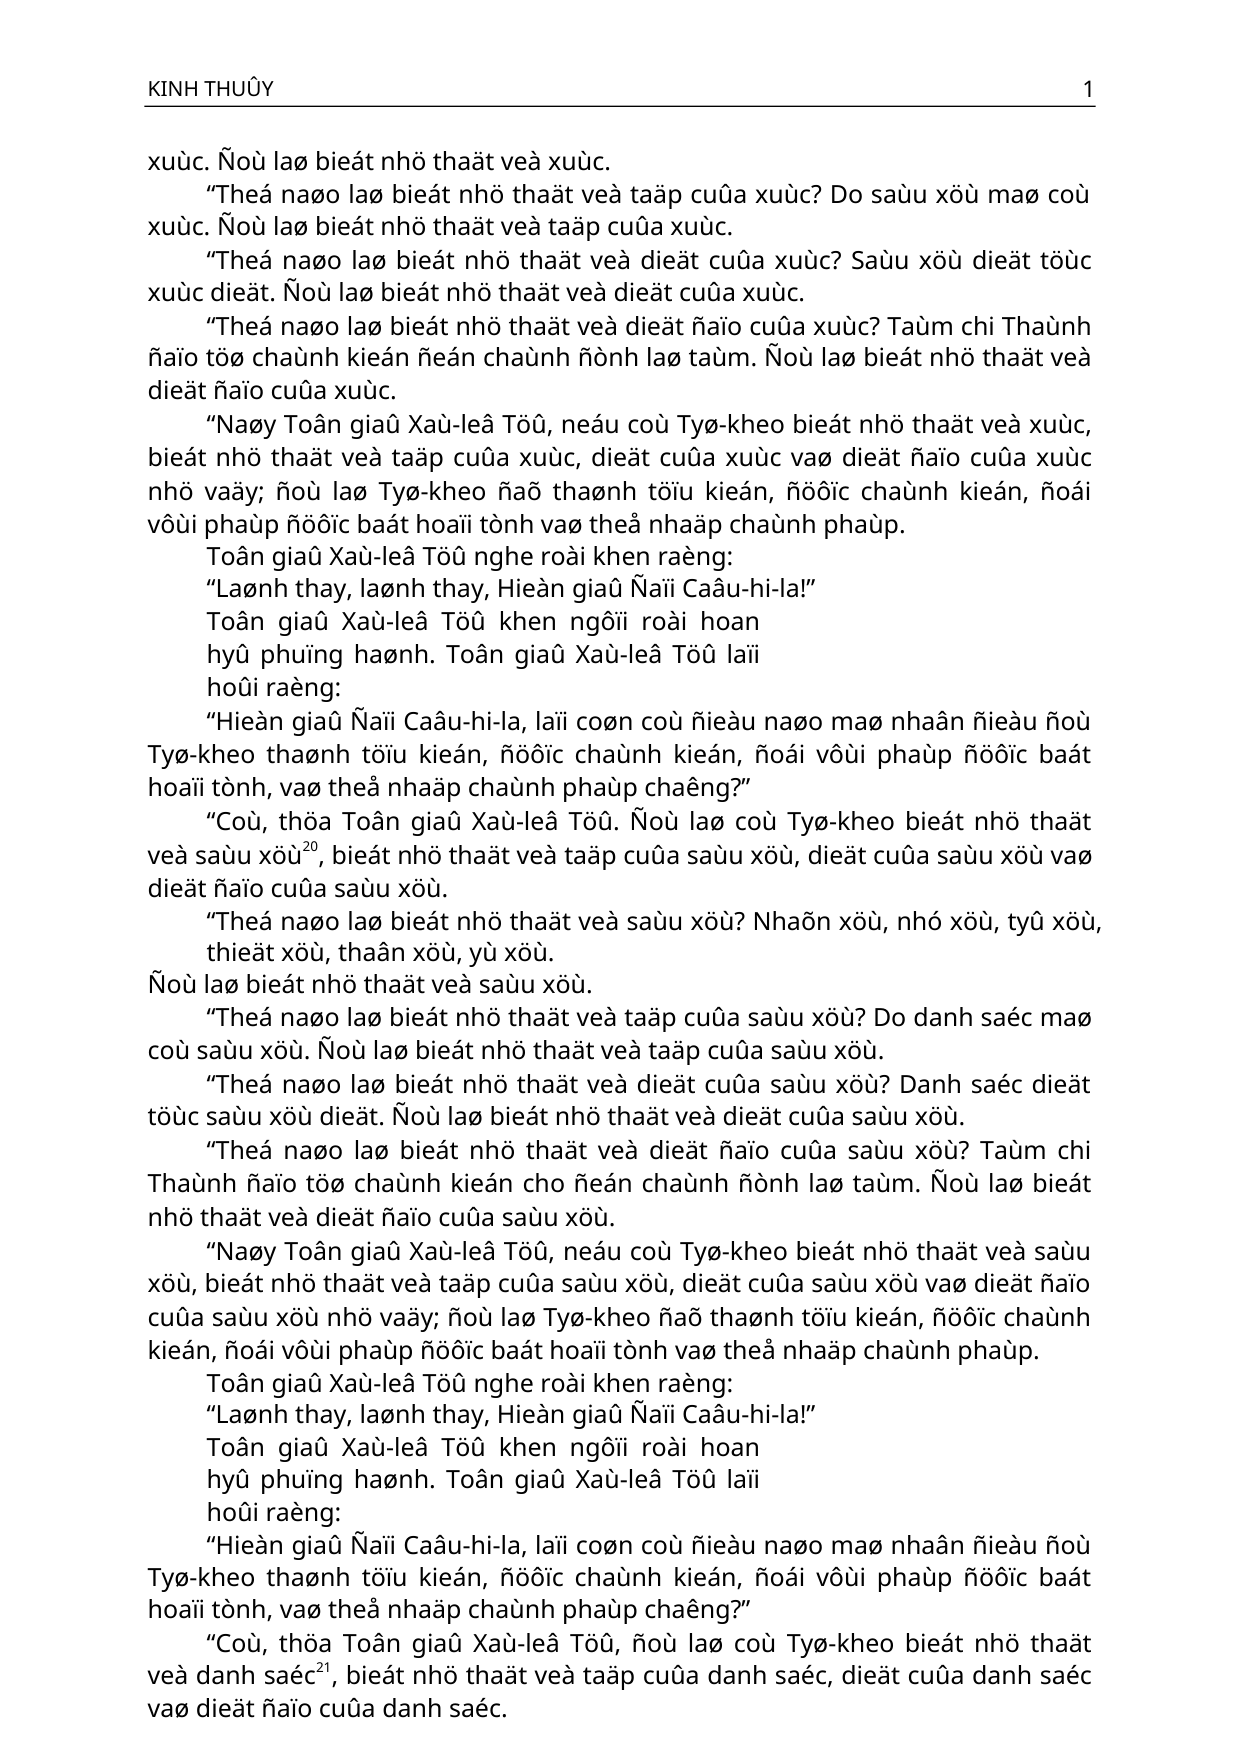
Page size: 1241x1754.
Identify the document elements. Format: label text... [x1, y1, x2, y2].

text “Coù, thöa Toân giaû Xaù-leâ Töû. Ñoù laø coù Tyø-kheo bieát nhö thaät veà saùu xöù20, bieát nhö thaät veà taäp cuûa saùu xöù, dieät cuûa saùu xöù vaø dieät ñaïo cuûa saùu xöù. [147, 804, 1093, 905]
text Toân giaû Xaù-leâ Töû khen ngôïi roài hoan hyû phuïng haønh. Toân giaû Xaù-leâ Töû laïi hoûi raèng: [206, 1430, 761, 1528]
text “Theá naøo laø bieát nhö thaät veà taäp cuûa saùu xöù? Do danh saéc maø coù saùu xöù. Ñoù laø bieát nhö thaät veà taäp cuûa saùu xöù. [147, 999, 1093, 1066]
text Toân giaû Xaù-leâ Töû khen ngôïi roài hoan hyû phuïng haønh. Toân giaû Xaù-leâ Töû laïi hoûi raèng: [206, 604, 761, 704]
text “Theá naøo laø bieát nhö thaät veà taäp cuûa xuùc? Do saùu xöù maø coù xuùc. Ñoù laø bieát nhö thaät veà taäp cuûa xuùc. [147, 177, 1092, 243]
text “Laønh thay, laønh thay, Hieàn giaû Ñaïi Caâu-hi-la!” [206, 572, 1105, 604]
text Toân giaû Xaù-leâ Töû nghe roài khen raèng: [206, 1367, 1105, 1398]
text “Naøy Toân giaû Xaù-leâ Töû, neáu coù Tyø-kheo bieát nhö thaät veà saùu xöù, bieát nhö thaät veà taäp cuûa saùu xöù, dieät cuûa saùu xöù vaø dieät ñaïo cuûa saùu xöù nhö vaäy; ñoù laø Tyø-kheo ñaõ thaønh töïu kieán, ñöôïc chaùnh kieán, ñoái vôùi phaùp ñöôïc baát hoaïi tònh vaø theå nhaäp chaùnh phaùp. [147, 1233, 1093, 1367]
text “Laønh thay, laønh thay, Hieàn giaû Ñaïi Caâu-hi-la!” [206, 1398, 1105, 1430]
text “Theá naøo laø bieát nhö thaät veà dieät cuûa xuùc? Saùu xöù dieät töùc xuùc dieät. Ñoù laø bieát nhö thaät veà dieät cuûa xuùc. [147, 243, 1093, 308]
text “Theá naøo laø bieát nhö thaät veà dieät ñaïo cuûa saùu xöù? Taùm chi Thaùnh ñaïo töø chaùnh kieán cho ñeán chaùnh ñònh laø taùm. Ñoù laø bieát nhö thaät veà dieät ñaïo cuûa saùu xöù. [147, 1133, 1093, 1233]
text “Naøy Toân giaû Xaù-leâ Töû, neáu coù Tyø-kheo bieát nhö thaät veà xuùc, bieát nhö thaät veà taäp cuûa xuùc, dieät cuûa xuùc vaø dieät ñaïo cuûa xuùc nhö vaäy; ñoù laø Tyø-kheo ñaõ thaønh töïu kieán, ñöôïc chaùnh kieán, ñoái vôùi phaùp ñöôïc baát hoaïi tònh vaø theå nhaäp chaùnh phaùp. [147, 407, 1093, 541]
text “Hieàn giaû Ñaïi Caâu-hi-la, laïi coøn coù ñieàu naøo maø nhaân ñieàu ñoù Tyø-kheo thaønh töïu kieán, ñöôïc chaùnh kieán, ñoái vôùi phaùp ñöôïc baát hoaïi tònh, vaø theå nhaäp chaùnh phaùp chaêng?” [147, 1528, 1093, 1626]
text “Theá naøo laø bieát nhö thaät veà dieät cuûa saùu xöù? Danh saéc dieät töùc saùu xöù dieät. Ñoù laø bieát nhö thaät veà dieät cuûa saùu xöù. [147, 1066, 1093, 1133]
text Ñoù laø bieát nhö thaät veà saùu xöù. [147, 968, 1105, 999]
text Toân giaû Xaù-leâ Töû nghe roài khen raèng: [206, 541, 1105, 572]
text “Hieàn giaû Ñaïi Caâu-hi-la, laïi coøn coù ñieàu naøo maø nhaân ñieàu ñoù Tyø-kheo thaønh töïu kieán, ñöôïc chaùnh kieán, ñoái vôùi phaùp ñöôïc baát hoaïi tònh, vaø theå nhaäp chaùnh phaùp chaêng?” [147, 704, 1093, 804]
text “Theá naøo laø bieát nhö thaät veà saùu xöù? Nhaõn xöù, nhó xöù, tyû xöù, thieät xöù, thaân xöù, yù xöù. [206, 905, 1105, 968]
text “Coù, thöa Toân giaû Xaù-leâ Töû, ñoù laø coù Tyø-kheo bieát nhö thaät veà danh saéc21, bieát nhö thaät veà taäp cuûa danh saéc, dieät cuûa danh saéc vaø dieät ñaïo cuûa danh saéc. [147, 1626, 1093, 1725]
text xuùc. Ñoù laø bieát nhö thaät veà xuùc. [147, 145, 1105, 177]
text “Theá naøo laø bieát nhö thaät veà dieät ñaïo cuûa xuùc? Taùm chi Thaùnh ñaïo töø chaùnh kieán ñeán chaùnh ñònh laø taùm. Ñoù laø bieát nhö thaät veà dieät ñaïo cuûa xuùc. [147, 309, 1092, 407]
